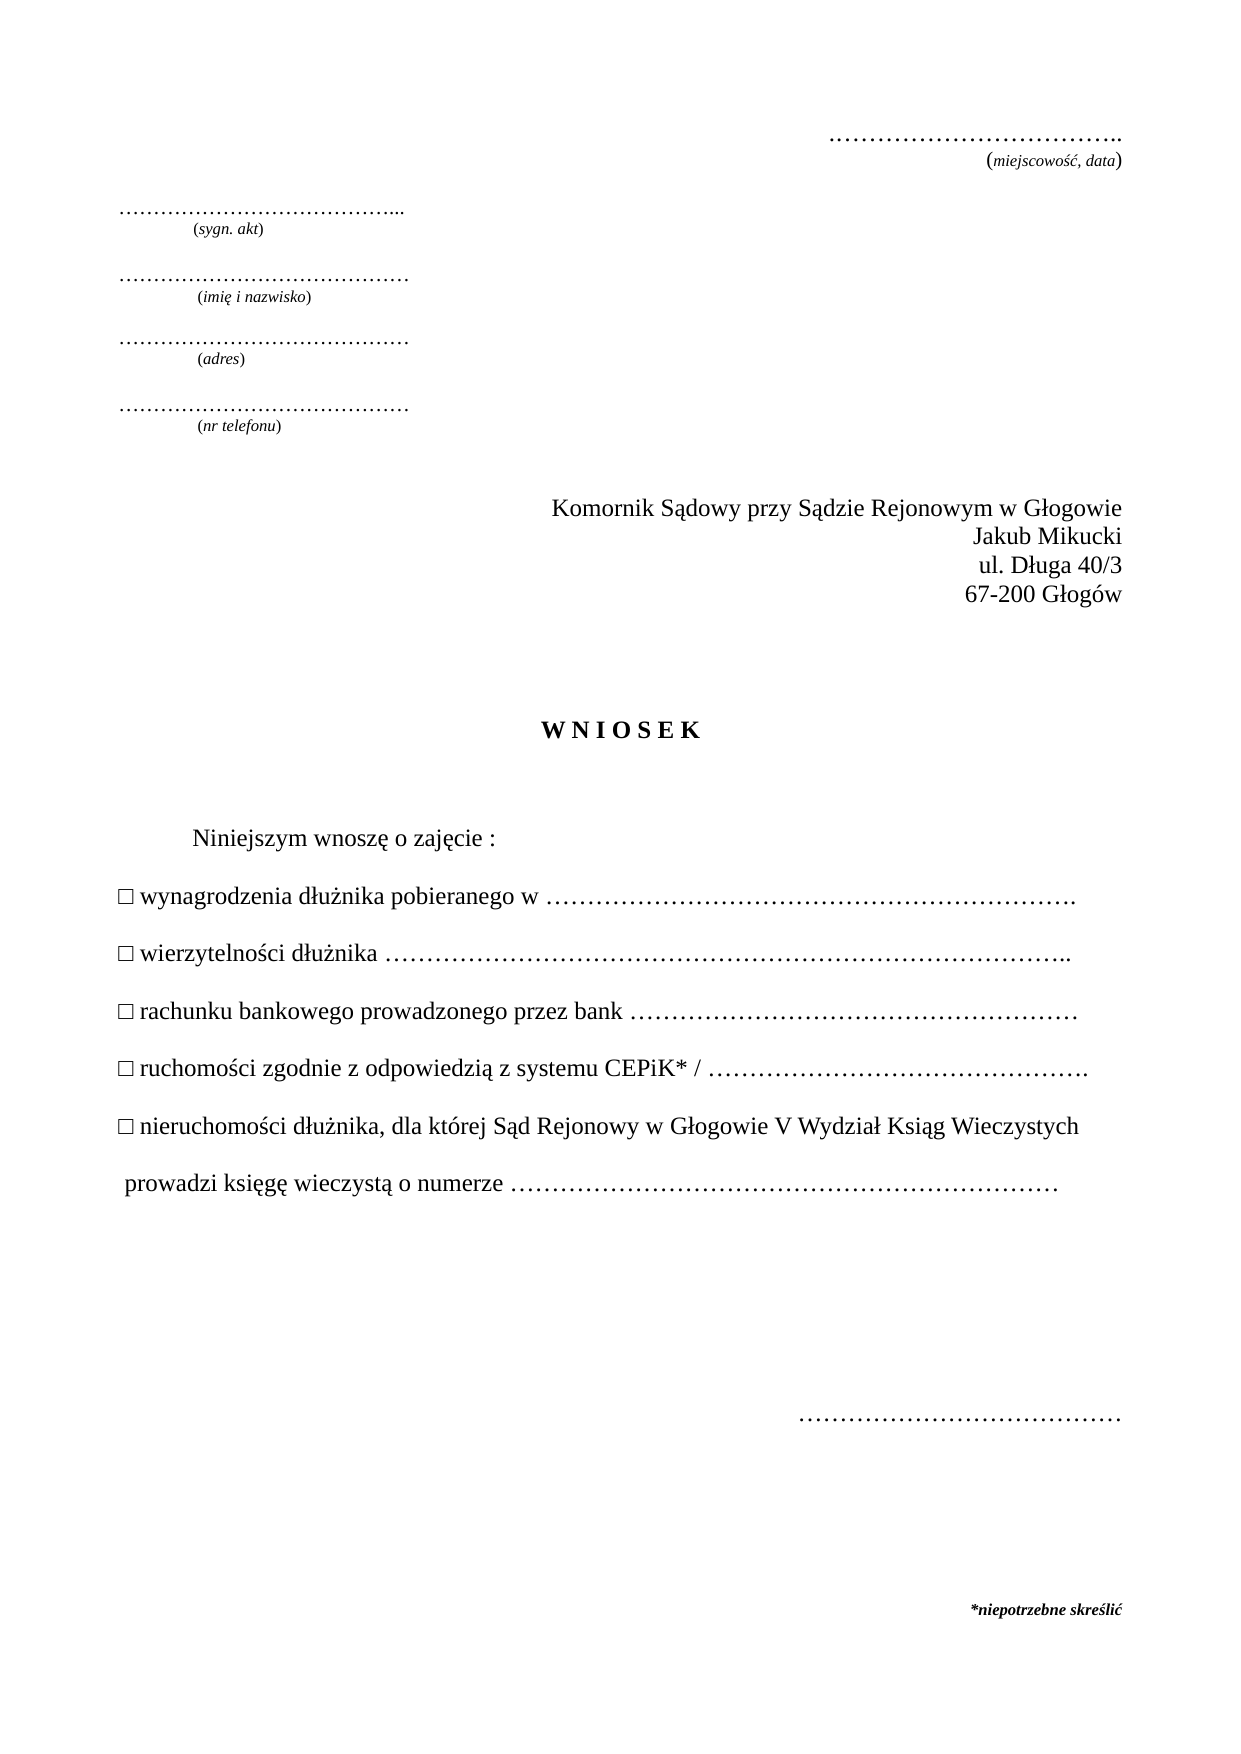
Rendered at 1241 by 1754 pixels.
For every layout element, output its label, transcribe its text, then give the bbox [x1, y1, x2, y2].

text …………………………………... [118, 195, 1122, 219]
text .…………………………….. [118, 118, 1122, 147]
text ul. Długa 40/3 [118, 550, 1122, 579]
text (adres) [118, 349, 1122, 368]
text (nr telefonu) [118, 416, 1122, 435]
text □ rachunku bankowego prowadzonego przez bank ……………………………………………… [118, 996, 1122, 1024]
text …………………………………… [118, 325, 1122, 349]
text Niniejszym wnoszę o zajęcie : [118, 823, 1122, 852]
text (sygn. akt) [118, 219, 1122, 238]
text Jakub Mikucki [118, 521, 1122, 550]
text …………………………………… [118, 392, 1122, 416]
text □ wierzytelności dłużnika ……………………………………………………………………….. [118, 938, 1122, 967]
text □ ruchomości zgodnie z odpowiedzią z systemu CEPiK* / ………………………………………. [118, 1053, 1122, 1082]
text (miejscowość, data) [118, 147, 1122, 171]
text W N I O S E K [118, 716, 1122, 744]
text *niepotrzebne skreślić [118, 1599, 1122, 1619]
text □ nieruchomości dłużnika, dla której Sąd Rejonowy w Głogowie V Wydział Ksiąg Wieczystych [118, 1111, 1122, 1139]
text (imię i nazwisko) [118, 286, 1122, 306]
text □ wynagrodzenia dłużnika pobieranego w ………………………………………………………. [118, 881, 1122, 909]
text …………………………………… [118, 262, 1122, 286]
text 67-200 Głogów [118, 579, 1122, 608]
text ………………………………… [118, 1398, 1122, 1427]
text prowadzi księgę wieczystą o numerze ………………………………………………………… [118, 1168, 1122, 1197]
text Komornik Sądowy przy Sądzie Rejonowym w Głogowie [118, 493, 1122, 521]
